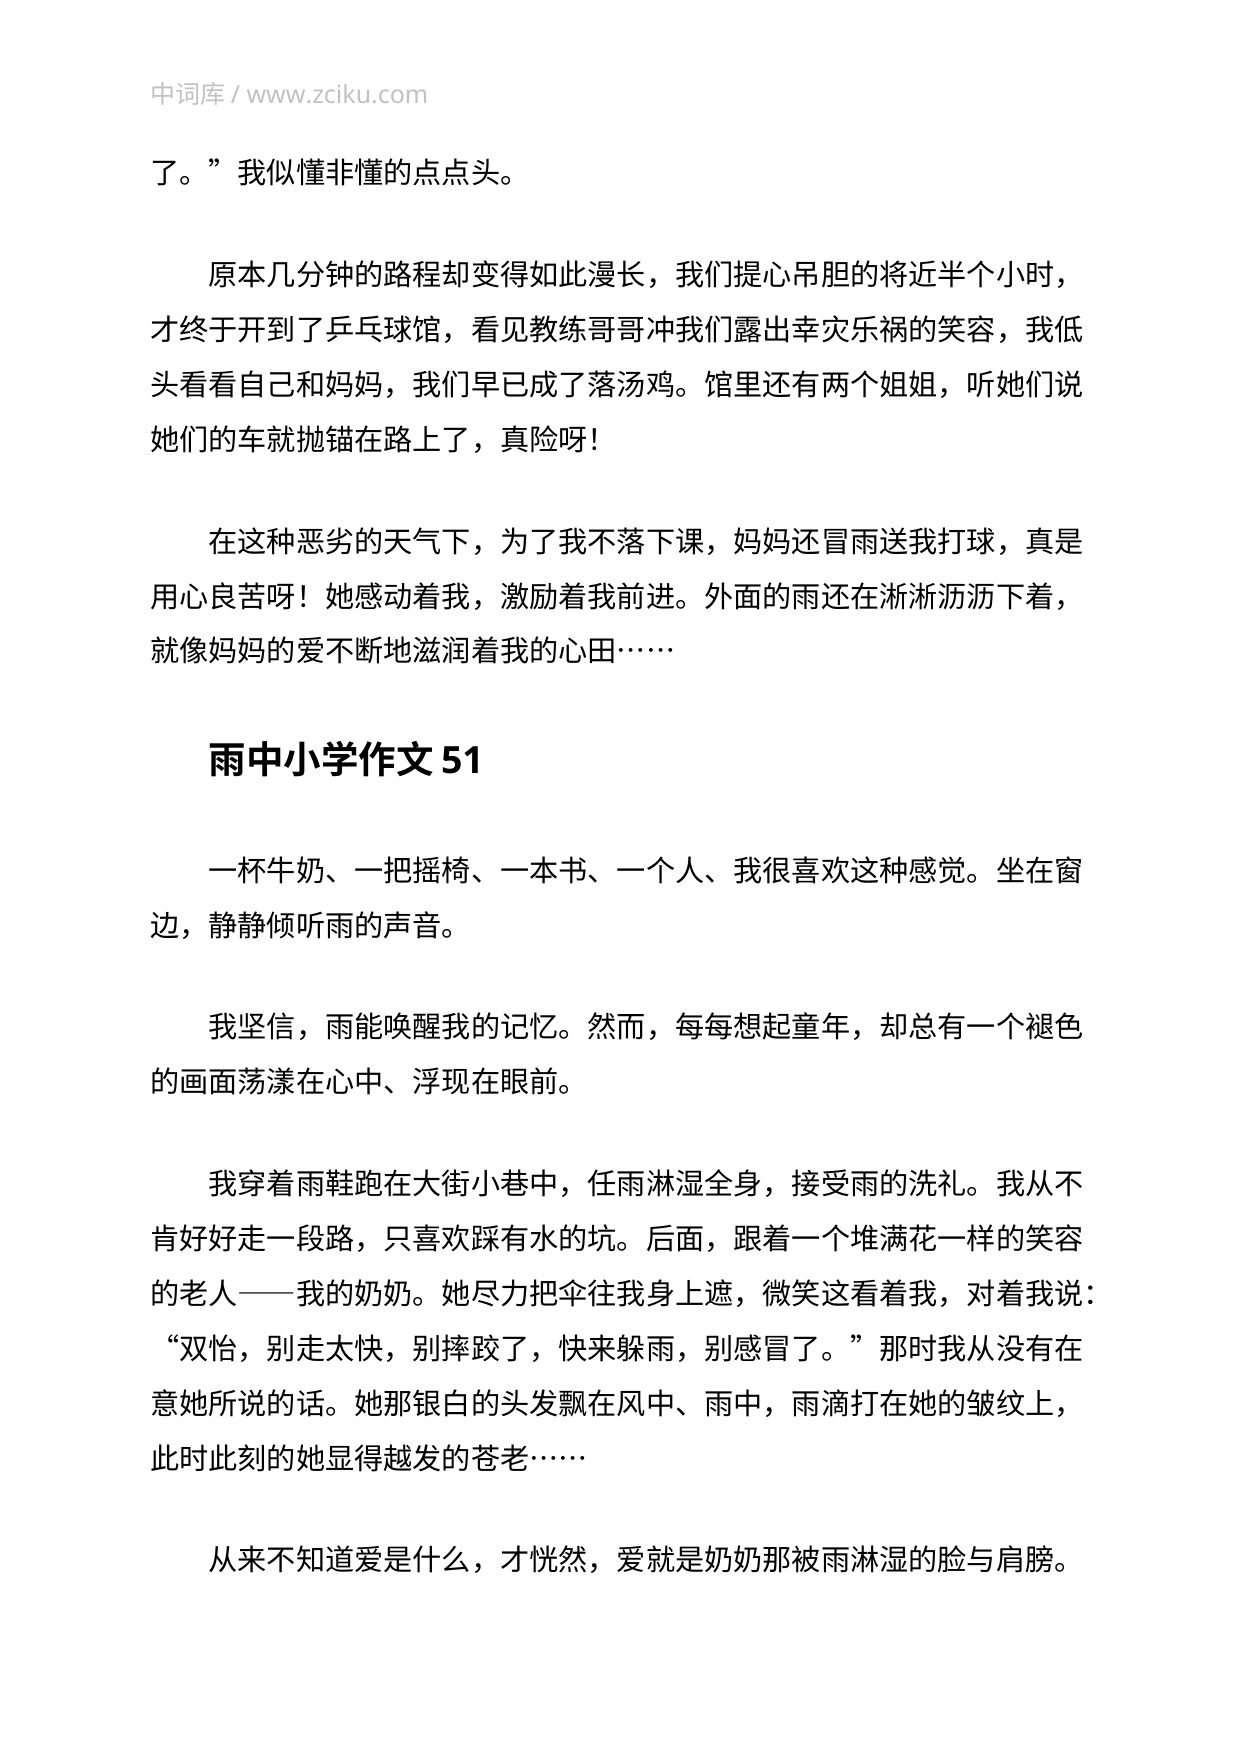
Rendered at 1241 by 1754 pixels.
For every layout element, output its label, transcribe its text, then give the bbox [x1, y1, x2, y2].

text 我坚信，雨能唤醒我的记忆。然而，每每想起童年，却总有一个褪色的画面荡漾在心中、浮现在眼前。 [150, 1004, 1090, 1101]
text 原本几分钟的路程却变得如此漫长，我们提心吊胆的将近半个小时，才终于开到了乒乓球馆，看见教练哥哥冲我们露出幸灾乐祸的笑容，我低头看看自己和妈妈，我们早已成了落汤鸡。馆里还有两个姐姐，听她们说她们的车就抛锚在路上了，真险呀！ [150, 252, 1090, 459]
text 在这种恶劣的天气下，为了我不落下课，妈妈还冒雨送我打球，真是用心良苦呀！她感动着我，激励着我前进。外面的雨还在淅淅沥沥下着，就像妈妈的爱不断地滋润着我的心田…… [150, 518, 1090, 670]
text 雨中小学作文51 [150, 730, 1090, 784]
text 一杯牛奶、一把摇椅、一本书、一个人、我很喜欢这种感觉。坐在窗边，静静倾听雨的声音。 [150, 847, 1090, 944]
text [150, 150, 1090, 192]
text 从来不知道爱是什么，才恍然，爱就是奶奶那被雨淋湿的脸与肩膀。 [150, 1537, 1090, 1579]
text 我穿着雨鞋跑在大街小巷中，任雨淋湿全身，接受雨的洗礼。我从不肯好好走一段路，只喜欢踩有水的坑。后面，跟着一个堆满花一样的笑容的老人——我的奶奶。她尽力把伞往我身上遮，微笑这看着我，对着我说：“双怡，别走太快，别摔跤了，快来躲雨，别感冒了。”那时我从没有在意她所说的话。她那银白的头发飘在风中、雨中，雨滴打在她的皱纹上，此时此刻的她显得越发的苍老…… [150, 1161, 1090, 1477]
